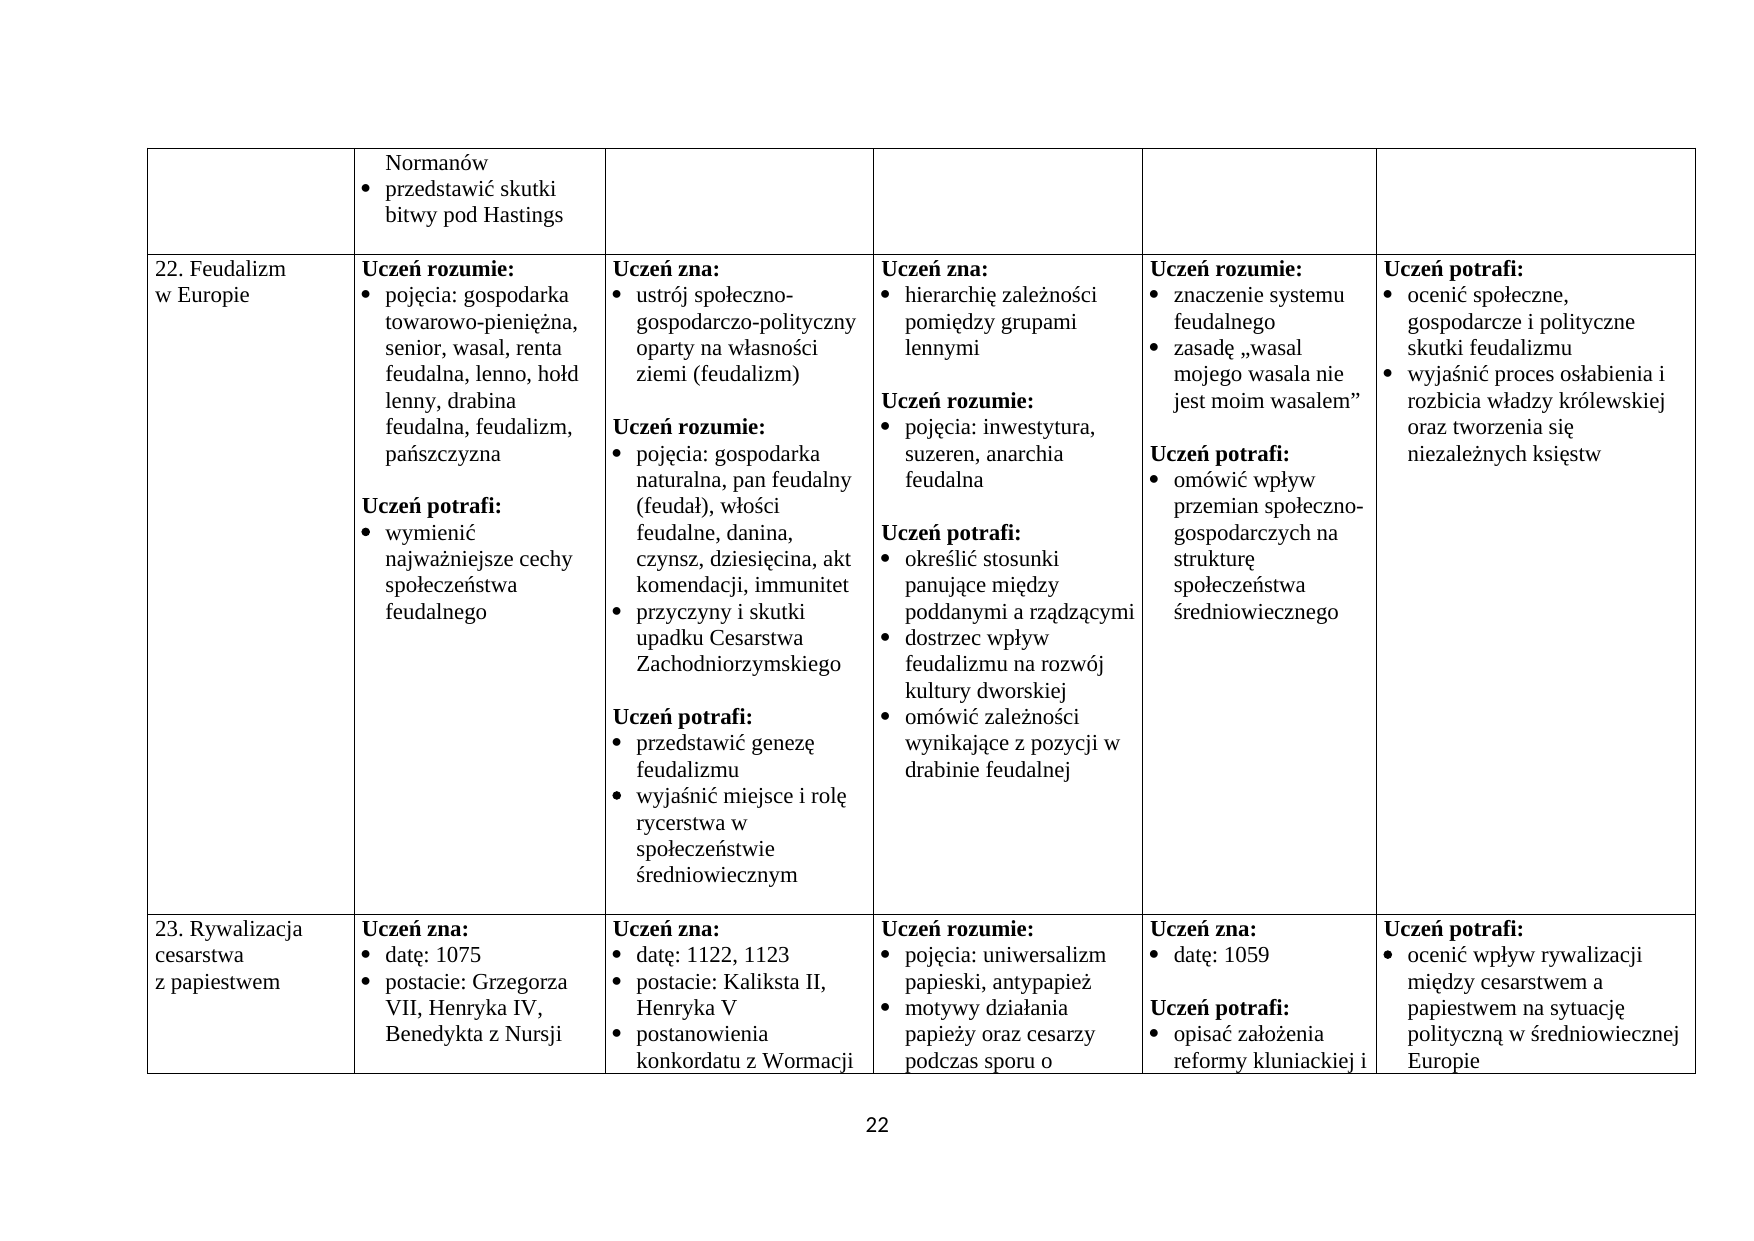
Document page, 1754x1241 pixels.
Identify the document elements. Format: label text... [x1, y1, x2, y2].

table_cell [355, 915, 605, 1073]
table_cell Uczeń rozumie: pojęcia: gospodarka towarowo-pieniężna, senior, wasal, renta feudalna, lenno, hołd lenny, drabina feudalna, feudalizm, pańszczyzna Uczeń potrafi: wymienić najważniejsze cechy społeczeństwa feudalnego [355, 255, 605, 914]
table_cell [606, 915, 873, 1073]
table_cell Uczeń rozumie: znaczenie systemu feudalnego zasadę „wasal mojego wasala nie jest moim wasalem” Uczeń potrafi: omówić wpływ przemian społeczno-gospodarczych na strukturę społeczeństwa średniowiecznego [1143, 255, 1376, 914]
table_cell 22. Feudalizm w Europie [148, 255, 354, 914]
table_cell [148, 915, 354, 1073]
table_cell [1143, 149, 1376, 254]
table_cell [606, 149, 873, 254]
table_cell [874, 915, 1142, 1073]
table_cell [148, 149, 354, 254]
table_cell Uczeń potrafi: ocenić społeczne, gospodarcze i polityczne skutki feudalizmu wyjaśnić proces osłabienia i rozbicia władzy królewskiej oraz tworzenia się niezależnych księstw [1377, 255, 1695, 914]
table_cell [1377, 915, 1695, 1073]
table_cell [874, 149, 1142, 254]
table_cell Uczeń zna: hierarchię zależności pomiędzy grupami lennymi Uczeń rozumie: pojęcia: inwestytura, suzeren, anarchia feudalna Uczeń potrafi: określić stosunki panujące między poddanymi a rządzącymi dostrzec wpływ feudalizmu na rozwój kultury dworskiej omówić zależności wynikające z pozycji w drabinie feudalnej [874, 255, 1142, 914]
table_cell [1143, 915, 1376, 1073]
table_cell Uczeń zna: ustrój społeczno-gospodarczo-polityczny oparty na własności ziemi (feudalizm) Uczeń rozumie: pojęcia: gospodarka naturalna, pan feudalny (feudał), włości feudalne, danina, czynsz, dziesięcina, akt komendacji, immunitet przyczyny i skutki upadku Cesarstwa Zachodniorzymskiego Uczeń potrafi: przedstawić genezę feudalizmu wyjaśnić miejsce i rolę rycerstwa w społeczeństwie średniowiecznym [606, 255, 873, 914]
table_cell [355, 149, 605, 254]
table_cell [1377, 149, 1695, 254]
